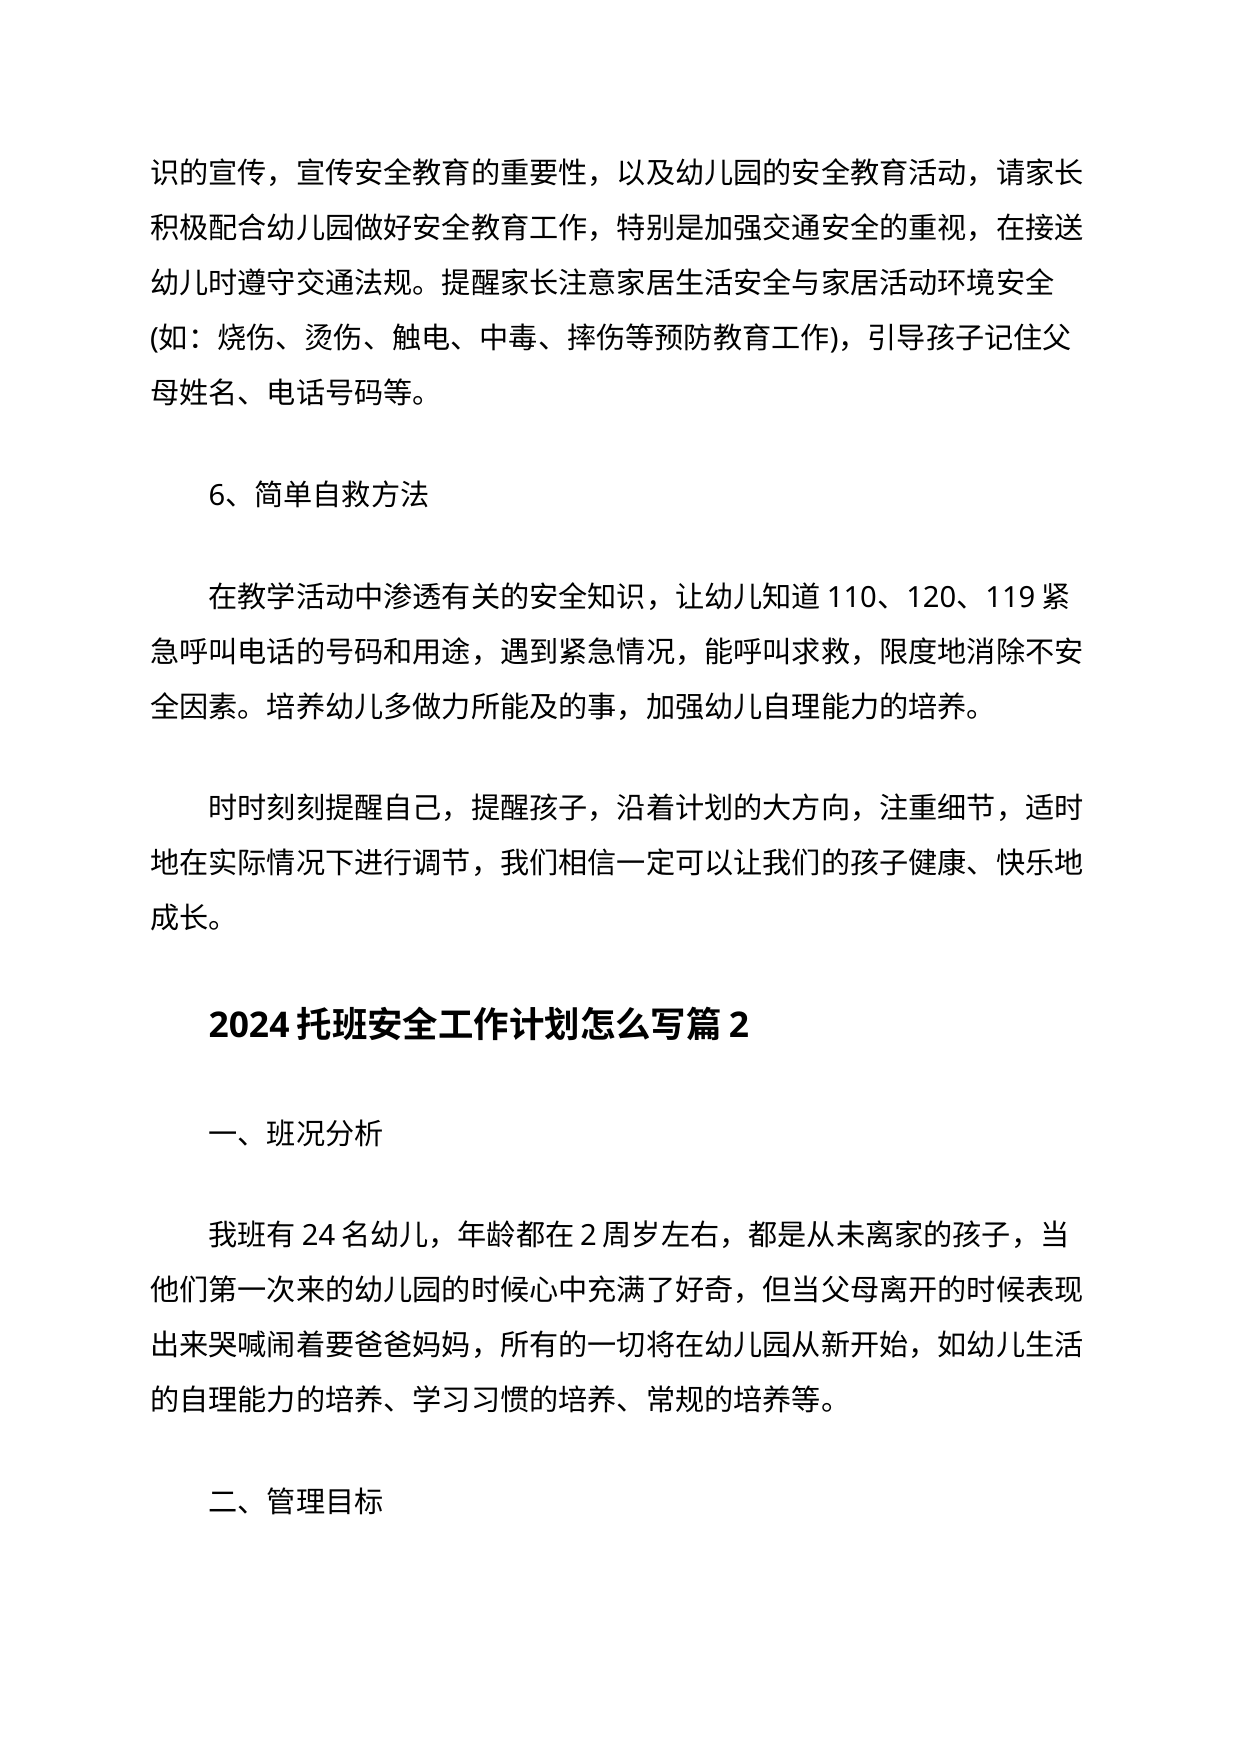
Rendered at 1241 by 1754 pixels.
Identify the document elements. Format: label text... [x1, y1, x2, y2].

text 6、简单自救方法 [150, 471, 1090, 514]
text 一、班况分析 [150, 1110, 1090, 1152]
text 二、管理目标 [150, 1478, 1090, 1521]
text 2024托班安全工作计划怎么写篇2 [150, 997, 1090, 1048]
text 时时刻刻提醒自己，提醒孩子，沿着计划的大方向，注重细节，适时地在实际情况下进行调节，我们相信一定可以让我们的孩子健康、快乐地成长。 [150, 785, 1090, 937]
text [150, 150, 1090, 412]
text 我班有24名幼儿，年龄都在2周岁左右，都是从未离家的孩子，当他们第一次来的幼儿园的时候心中充满了好奇，但当父母离开的时候表现出来哭喊闹着要爸爸妈妈，所有的一切将在幼儿园从新开始，如幼儿生活的自理能力的培养、学习习惯的培养、常规的培养等。 [150, 1212, 1090, 1419]
text 在教学活动中渗透有关的安全知识，让幼儿知道110、120、119紧急呼叫电话的号码和用途，遇到紧急情况，能呼叫求救，限度地消除不安全因素。培养幼儿多做力所能及的事，加强幼儿自理能力的培养。 [150, 573, 1090, 726]
